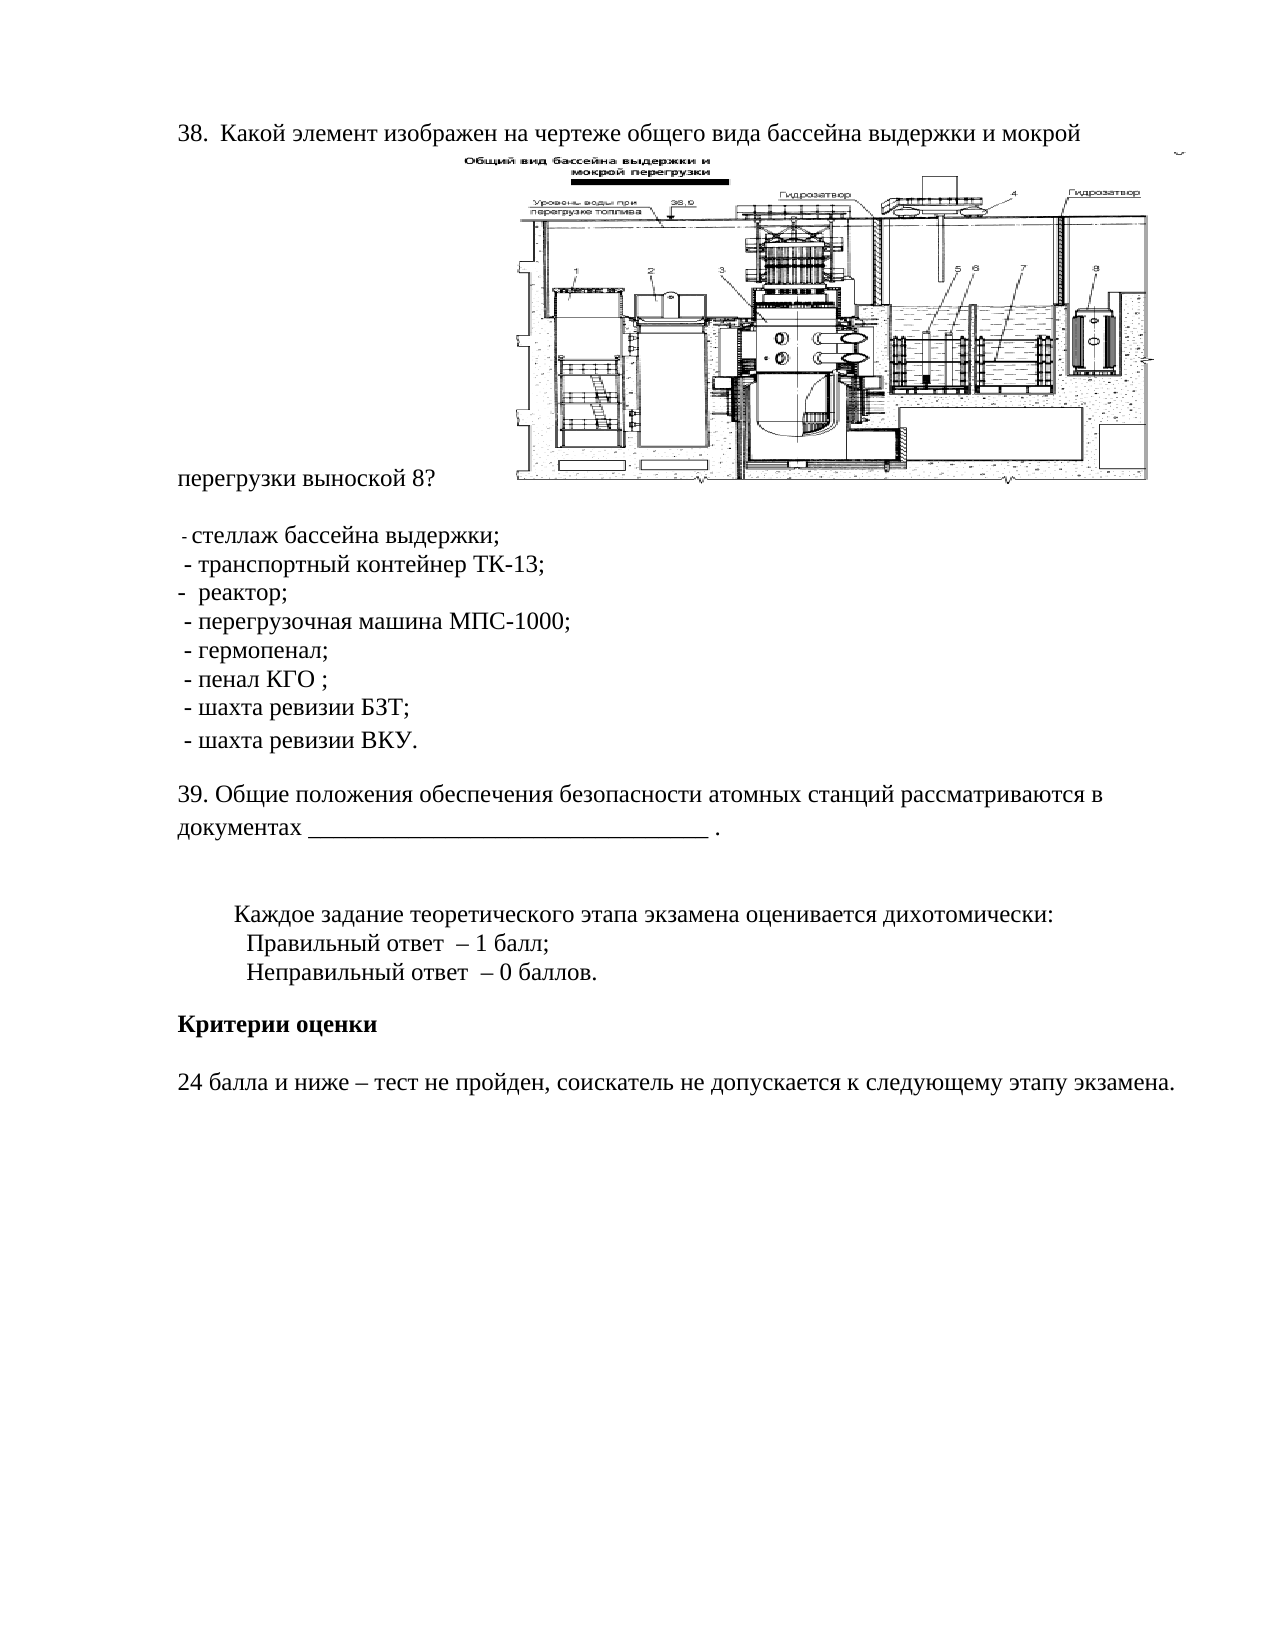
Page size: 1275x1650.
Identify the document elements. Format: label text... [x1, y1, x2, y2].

picture [442, 152, 1186, 487]
text - шахта ревизии ВКУ. [177, 726, 1186, 754]
text - реактор; [177, 577, 1186, 606]
text 39. Общие положения обеспечения безопасности атомных станций рассматриваются в документах ________________________________ . [177, 779, 1186, 841]
text 24 балла и ниже – тест не пройден, соискатель не допускается к следующему этапу экзамена. [177, 1067, 1186, 1096]
text Каждое задание теоретического этапа экзамена оценивается дихотомически: [177, 899, 1186, 928]
text Критерии оценки [177, 1009, 1186, 1038]
text - стеллаж бассейна выдержки; [177, 520, 1186, 549]
text - шахта ревизии БЗТ; [177, 692, 1186, 721]
text - гермопенал; [177, 635, 1186, 664]
text - пенал КГО ; [177, 664, 1186, 692]
text - транспортный контейнер ТК-13; [177, 549, 1186, 577]
text - перегрузочная машина МПС-1000; [177, 606, 1186, 635]
text Правильный ответ – 1 балл; Неправильный ответ – 0 баллов. [177, 928, 1186, 986]
